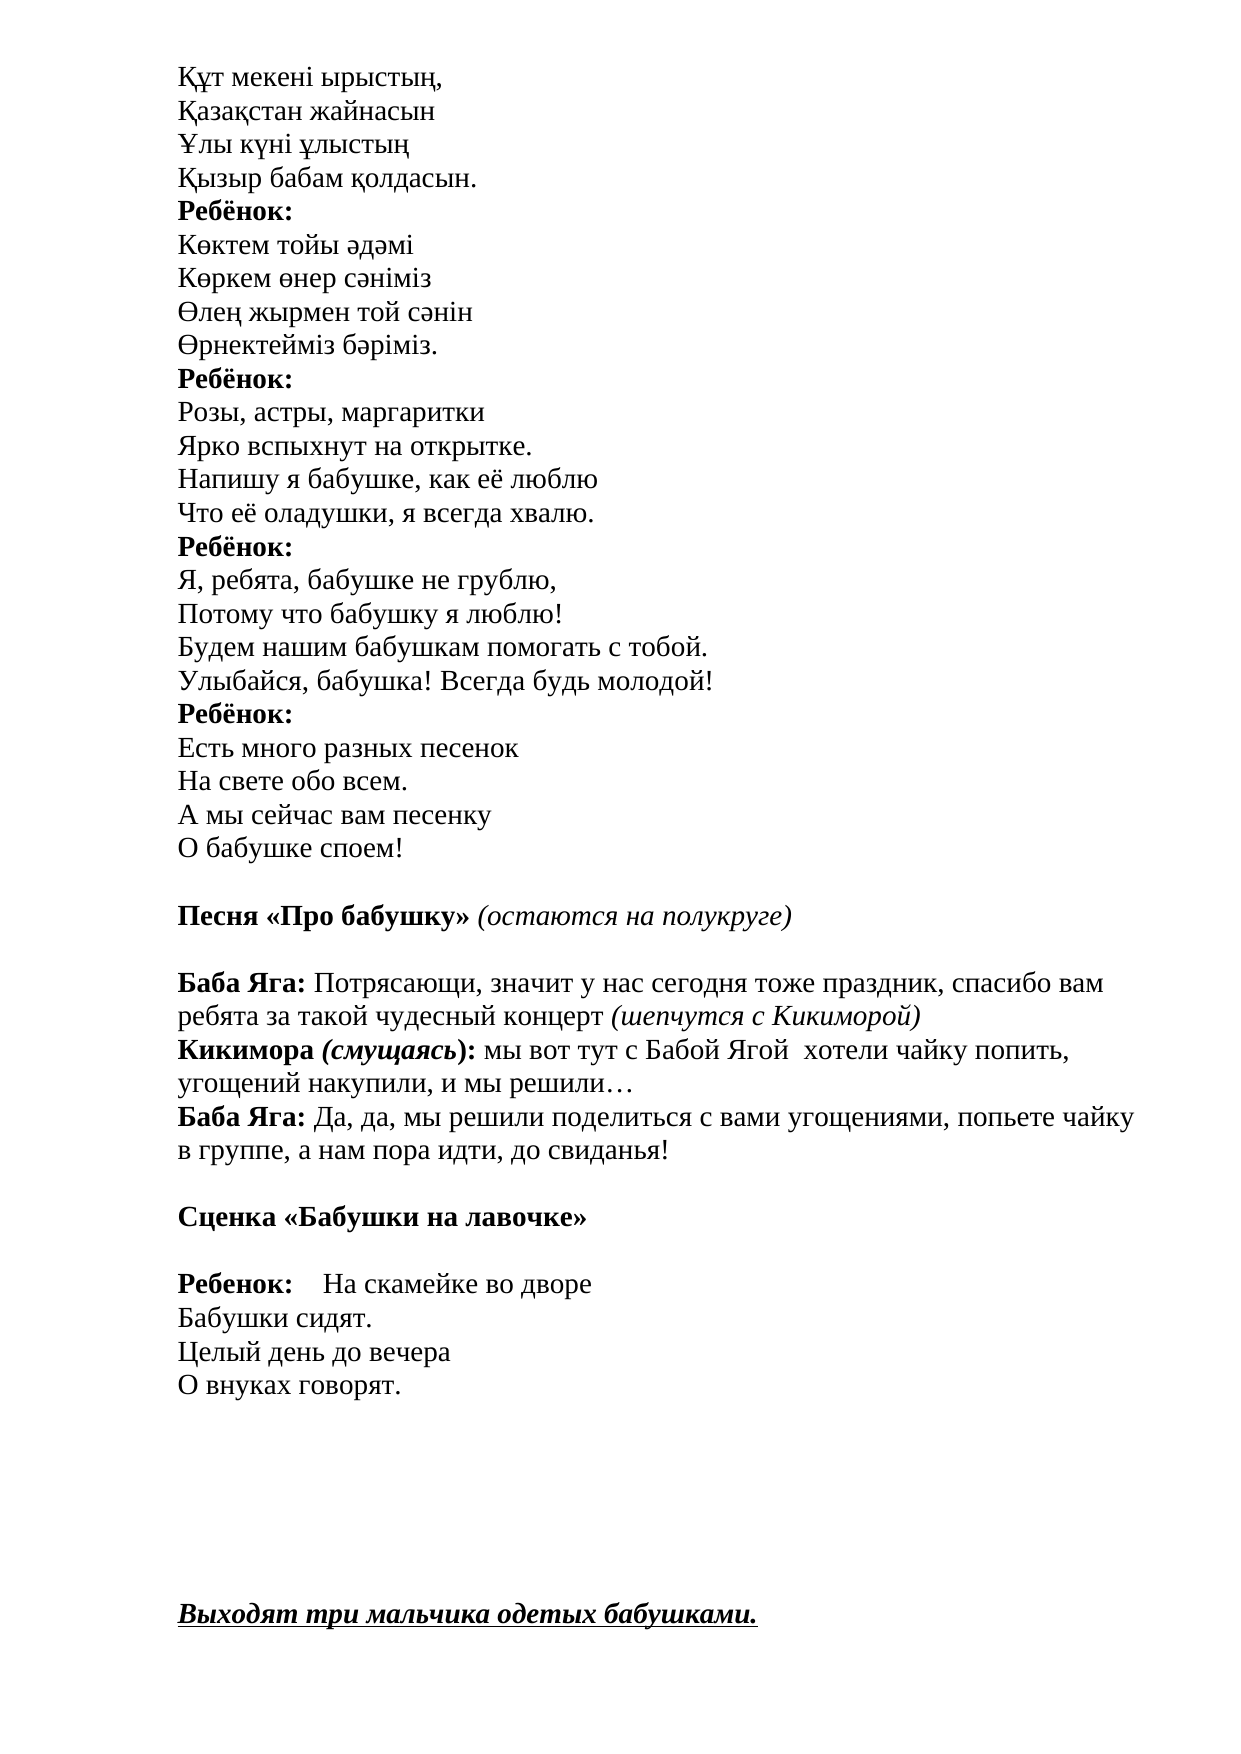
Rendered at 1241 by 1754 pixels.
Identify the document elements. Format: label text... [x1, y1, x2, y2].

text Баба Яга: Да, да, мы решили поделиться с вами угощениями, попьете чайку в группе, а нам пора идти, до свиданья! [177, 1099, 1152, 1166]
text Песня «Про бабушку» (остаются на полукруге) [177, 898, 1152, 931]
text Что её оладушки, я всегда хвалю. [177, 495, 1152, 529]
text Я, ребята, бабушке не грублю, [177, 562, 1152, 596]
text Розы, астры, маргаритки [177, 394, 1152, 428]
text Ребенок: На скамейке во дворе Бабушки сидят. Целый день до вечера О внуках говорят. [177, 1267, 1152, 1429]
text Ярко вспыхнут на открытке. [177, 428, 1152, 462]
text Қызыр бабам қолдасын. [177, 160, 1152, 193]
text О бабушке споем! [177, 831, 1152, 864]
text А мы сейчас вам песенку [177, 797, 1152, 831]
text Есть много разных песенок [177, 730, 1152, 763]
text Құт мекені ырыстың, [177, 59, 1152, 93]
text Потому что бабушку я люблю! [177, 596, 1152, 629]
text Ребёнок: [177, 361, 1152, 394]
text Ребёнок: [177, 529, 1152, 562]
text Улыбайся, бабушка! Всегда будь молодой! [177, 663, 1152, 696]
text Ребёнок: [177, 696, 1152, 730]
text Өрнектейміз бәріміз. [177, 327, 1152, 361]
text На свете обо всем. [177, 763, 1152, 797]
text Көктем тойы әдәмі [177, 227, 1152, 260]
text Қазақстан жайнасын [177, 93, 1152, 126]
text Ребёнок: [177, 193, 1152, 227]
text Баба Яга: Потрясающи, значит у нас сегодня тоже праздник, спасибо вам ребята за такой чудесный концерт (шепчутся с Кикиморой) [177, 965, 1152, 1032]
text Выходят три мальчика одетых бабушками. [177, 1597, 1152, 1630]
text Ұлы күні ұлыстың [177, 126, 1152, 160]
text Көркем өнер сәніміз [177, 260, 1152, 294]
text Сценка «Бабушки на лавочке» [177, 1199, 1152, 1233]
text Өлең жырмен той сәнін [177, 294, 1152, 327]
text Будем нашим бабушкам помогать с тобой. [177, 629, 1152, 663]
text Кикимора (смущаясь): мы вот тут с Бабой Ягой хотели чайку попить, угощений накупили, и мы решили… [177, 1032, 1152, 1099]
text Напишу я бабушке, как её люблю [177, 462, 1152, 495]
